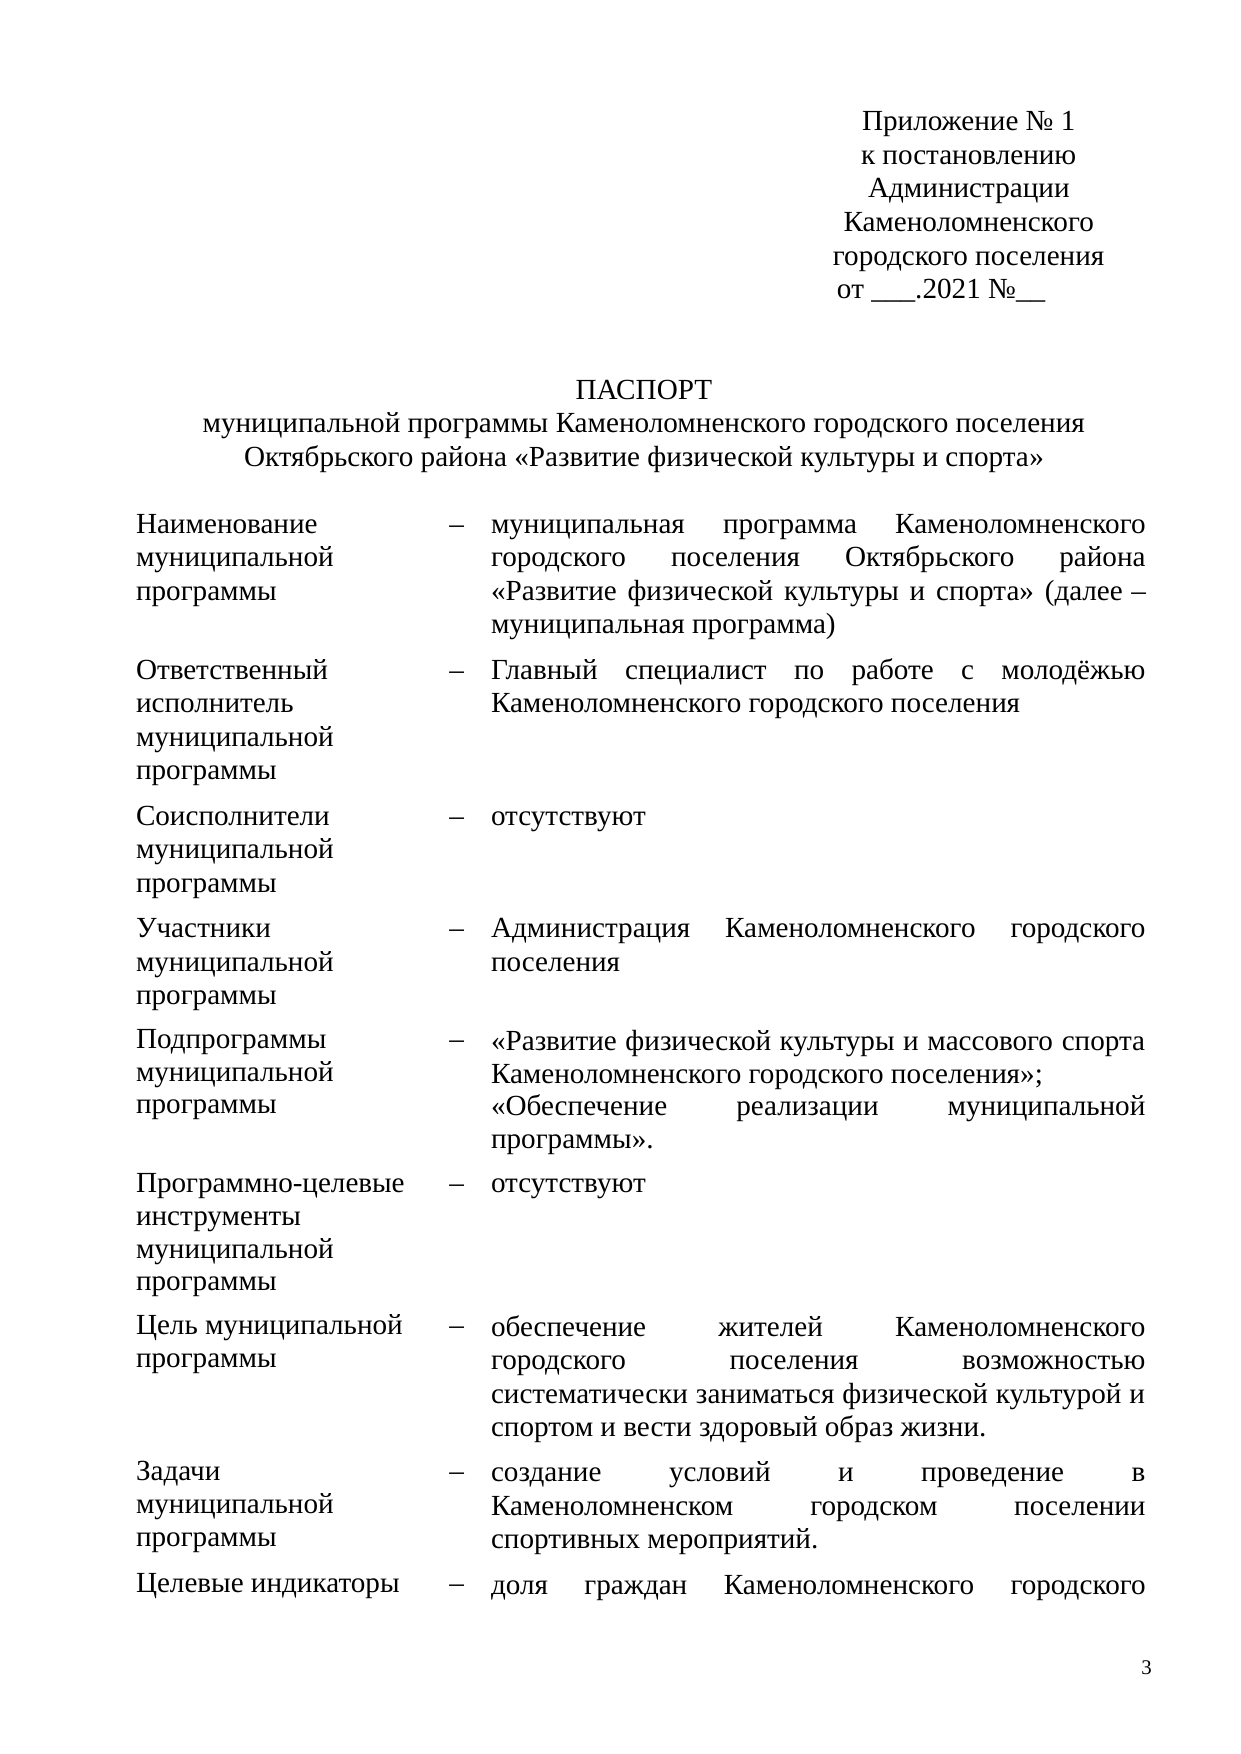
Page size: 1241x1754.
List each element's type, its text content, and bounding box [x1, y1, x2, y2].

table_cell создание условий и проведение в Каменоломненском городском поселении спортивных мероприятий. [488, 1455, 1149, 1567]
table_cell – [425, 652, 488, 798]
table_cell отсутствуют [488, 1167, 1149, 1309]
table_cell Участники муниципальной программы [133, 910, 425, 1023]
table_cell Главный специалист по работе с молодёжью Каменоломненского городского поселения [488, 652, 1149, 798]
table_cell – [425, 1455, 488, 1567]
text ПАСПОРТ [136, 372, 1152, 405]
table_cell отсутствуют [488, 798, 1149, 910]
table_cell Цель муниципальной программы [133, 1309, 425, 1454]
text к постановлению [786, 137, 1152, 171]
table_cell Программно-целевые инструменты муниципальной программы [133, 1167, 425, 1309]
table_cell обеспечение жителей Каменоломненского городского поселения возможностью систематически заниматься физической культурой и спортом и вести здоровый образ жизни. [488, 1309, 1149, 1454]
table_header муниципальная программа Каменоломненского городского поселения Октябрьского района «Развитие физической культуры и спорта» (далее – муниципальная программа) [488, 506, 1149, 652]
table_cell – [425, 1023, 488, 1167]
table_cell – [425, 1167, 488, 1309]
table_cell – [425, 1567, 488, 1612]
table_cell – [425, 910, 488, 1023]
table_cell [133, 1567, 425, 1612]
table_cell «Развитие физической культуры и массового спорта Каменоломненского городского поселения»; «Обеспечение реализации муниципальной программы». [488, 1023, 1149, 1167]
text Приложение № 1 [786, 103, 1152, 137]
text Администрации Каменоломненского городского поселения [786, 171, 1152, 271]
table_cell Соисполнители муниципальной программы [133, 798, 425, 910]
text муниципальной программы Каменоломненского городского поселения Октябрьского района «Развитие физической культуры и спорта» [136, 405, 1152, 472]
table_cell Задачи муниципальной программы [133, 1455, 425, 1567]
table_cell Подпрограммы муниципальной программы [133, 1023, 425, 1167]
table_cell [488, 1567, 1149, 1612]
table_cell – [425, 1309, 488, 1454]
table_cell – [425, 798, 488, 910]
table_header – [425, 506, 488, 652]
table_cell Ответственный исполнитель муниципальной программы [133, 652, 425, 798]
table_cell Администрация Каменоломненского городского поселения [488, 910, 1149, 1023]
table_header Наименование муниципальной программы [133, 506, 425, 652]
text от ___.2021 №__ [786, 271, 1152, 305]
